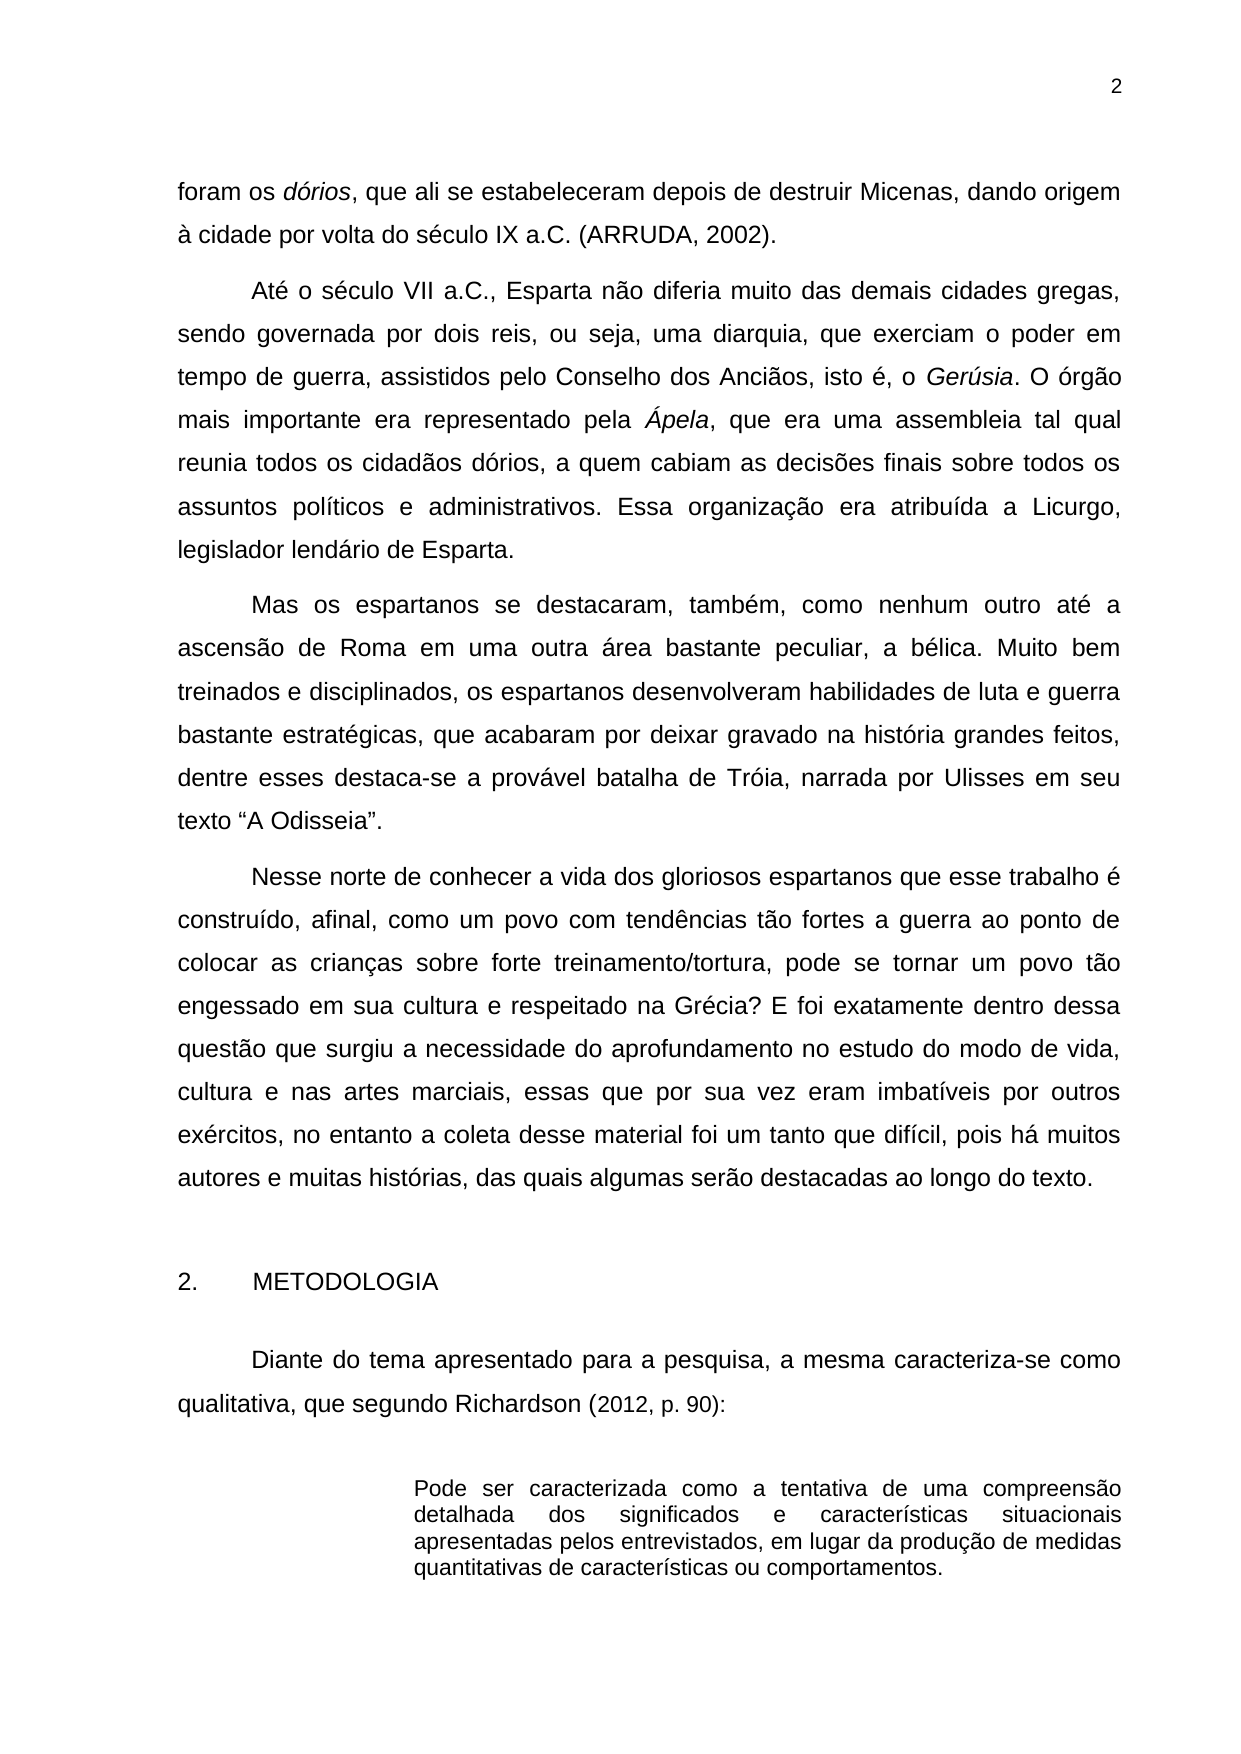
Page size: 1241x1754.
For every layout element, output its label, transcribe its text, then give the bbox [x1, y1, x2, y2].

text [177, 177, 1122, 249]
text Nesse norte de conhecer a vida dos gloriosos espartanos que esse trabalho é construído, afinal, como um povo com tendências tão fortes a guerra ao ponto de colocar as crianças sobre forte treinamento/tortura, pode se tornar um povo tão engessado em sua cultura e respeitado na Grécia? E foi exatamente dentro dessa questão que surgiu a necessidade do aprofundamento no estudo do modo de vida, cultura e nas artes marciais, essas que por sua vez eram imbatíveis por outros exércitos, no entanto a coleta desse material foi um tanto que difícil, pois há muitos autores e muitas histórias, das quais algumas serão destacadas ao longo do texto. [177, 862, 1122, 1192]
text Mas os espartanos se destacaram, também, como nenhum outro até a ascensão de Roma em uma outra área bastante peculiar, a bélica. Muito bem treinados e disciplinados, os espartanos desenvolveram habilidades de luta e guerra bastante estratégicas, que acabaram por deixar gravado na história grandes feitos, dentre esses destaca-se a provável batalha de Tróia, narrada por Ulisses em seu texto “A Odisseia”. [177, 590, 1122, 835]
text Diante do tema apresentado para a pesquisa, a mesma caracteriza-se como qualitativa, que segundo Richardson (2012, p. 90): [177, 1346, 1122, 1417]
text Até o século VII a.C., Esparta não diferia muito das demais cidades gregas, sendo governada por dois reis, ou seja, uma diarquia, que exerciam o poder em tempo de guerra, assistidos pelo Conselho dos Anciãos, isto é, o Gerúsia. O órgão mais importante era representado pela Ápela, que era uma assembleia tal qual reunia todos os cidadãos dórios, a quem cabiam as decisões finais sobre todos os assuntos políticos e administrativos. Essa organização era atribuída a Licurgo, legislador lendário de Esparta. [177, 276, 1122, 563]
text Pode ser caracterizada como a tentativa de uma compreensão detalhada dos significados e características situacionais apresentadas pelos entrevistados, em lugar da produção de medidas quantitativas de características ou comportamentos. [413, 1475, 1122, 1580]
list METODOLOGIA [177, 1267, 1122, 1296]
